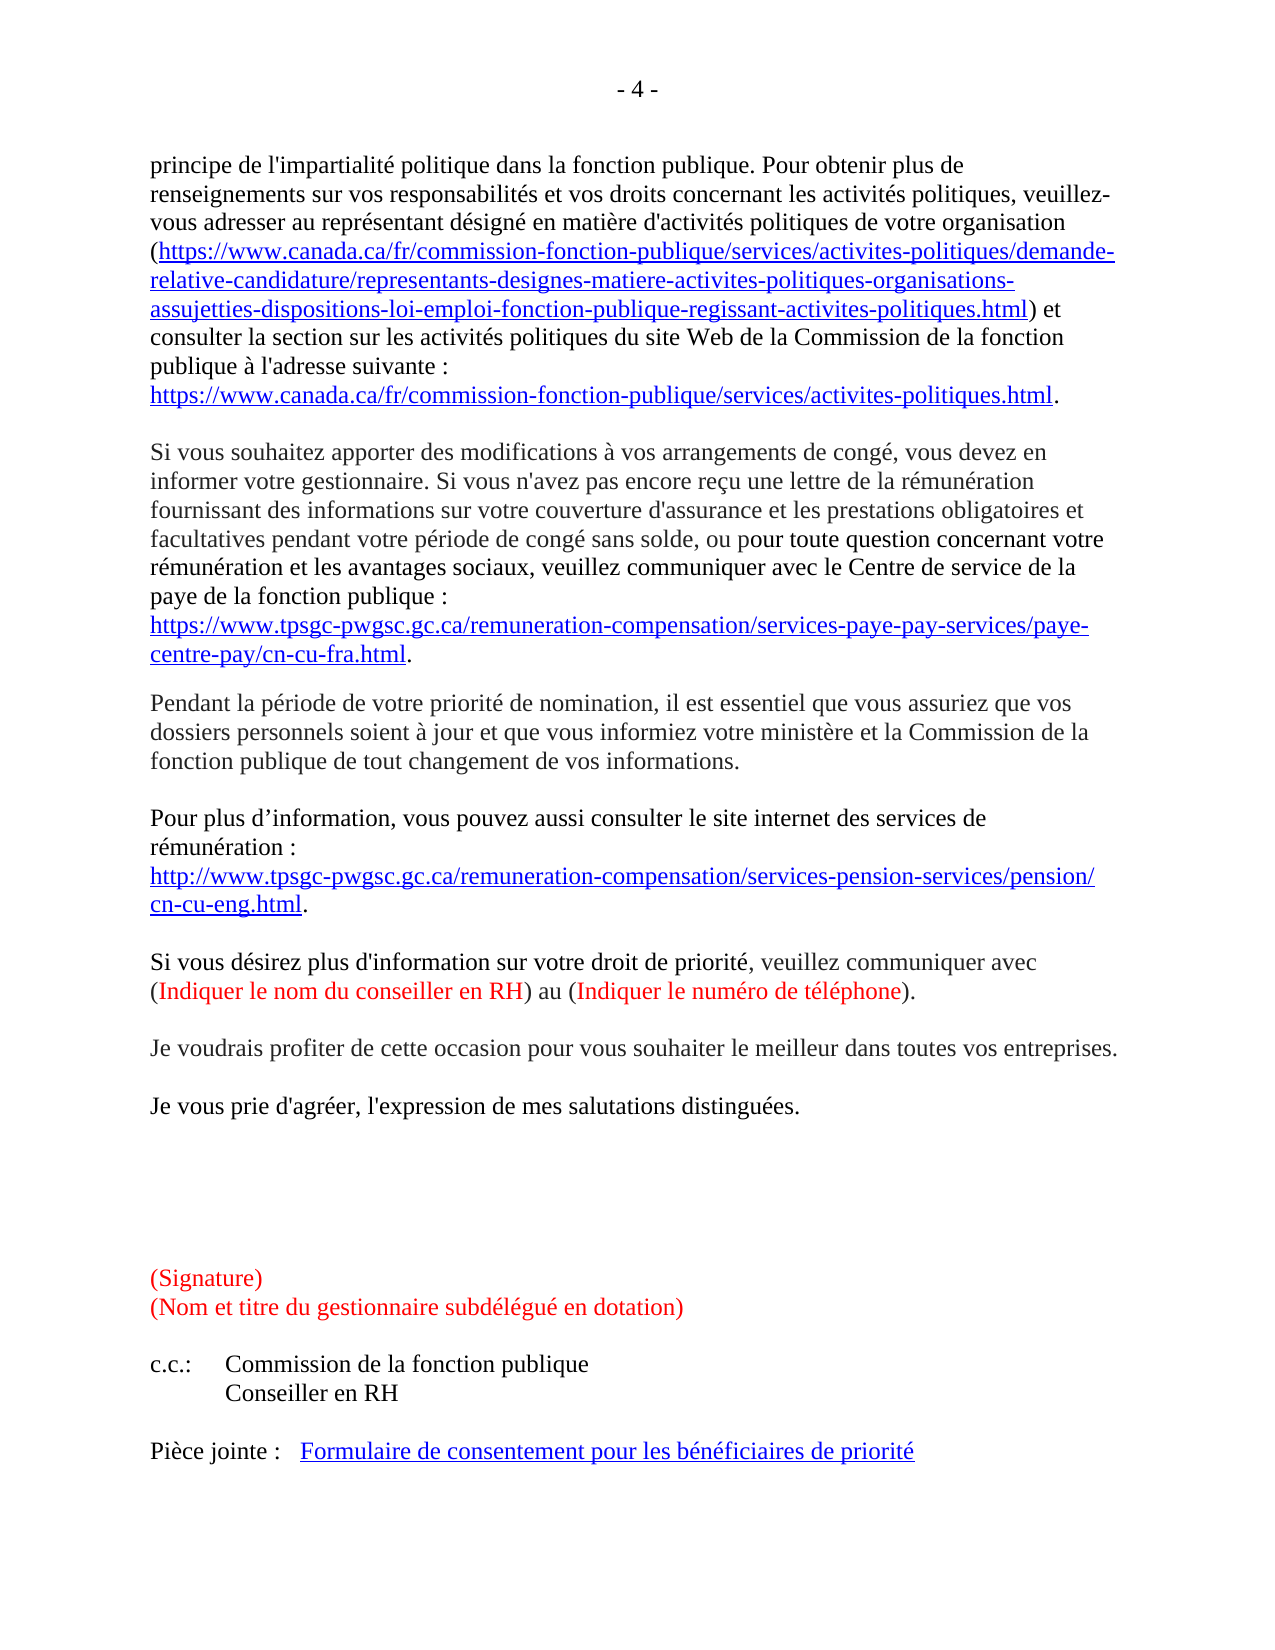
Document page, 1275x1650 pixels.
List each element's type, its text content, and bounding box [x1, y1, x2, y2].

text (Signature) [150, 1263, 1125, 1292]
text Si vous désirez plus d'information sur votre droit de priorité, veuillez communiquer avec (Indiquer le nom du conseiller en RH) au (Indiquer le numéro de téléphone). Je voudrais profiter de cette occasion pour vous souhaiter le meilleur dans toutes vos entreprises. [150, 947, 1125, 1062]
text Pour plus d’information, vous pouvez aussi consulter le site internet des services de rémunération : [150, 803, 1125, 861]
text http://www.tpsgc-pwgsc.gc.ca/remuneration-compensation/services-pension-services/pension/cn-cu-eng.html. [150, 861, 1125, 918]
text (Nom et titre du gestionnaire subdélégué en dotation) [150, 1292, 1125, 1321]
text Pendant la période de votre priorité de nomination, il est essentiel que vous assuriez que vos dossiers personnels soient à jour et que vous informiez votre ministère et la Commission de la fonction publique de tout changement de vos informations. [150, 688, 1125, 774]
text Pièce jointe : Formulaire de consentement pour les bénéficiaires de priorité [150, 1436, 1125, 1464]
text c.c.: Commission de la fonction publique [150, 1349, 1125, 1378]
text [150, 150, 1125, 409]
text Je vous prie d'agréer, l'expression de mes salutations distinguées. [150, 1091, 1125, 1119]
text Si vous souhaitez apporter des modifications à vos arrangements de congé, vous devez en informer votre gestionnaire. Si vous n'avez pas encore reçu une lettre de la rémunération fournissant des informations sur votre couverture d'assurance et les prestations obligatoires et facultatives pendant votre période de congé sans solde, ou pour toute question concernant votre rémunération et les avantages sociaux, veuillez communiquer avec le Centre de service de la paye de la fonction publique : https://www.tpsgc-pwgsc.gc.ca/remuneration-compensation/services-paye-pay-services/paye-centre-pay/cn-cu-fra.html. [150, 437, 1125, 667]
text Conseiller en RH [150, 1378, 1125, 1407]
